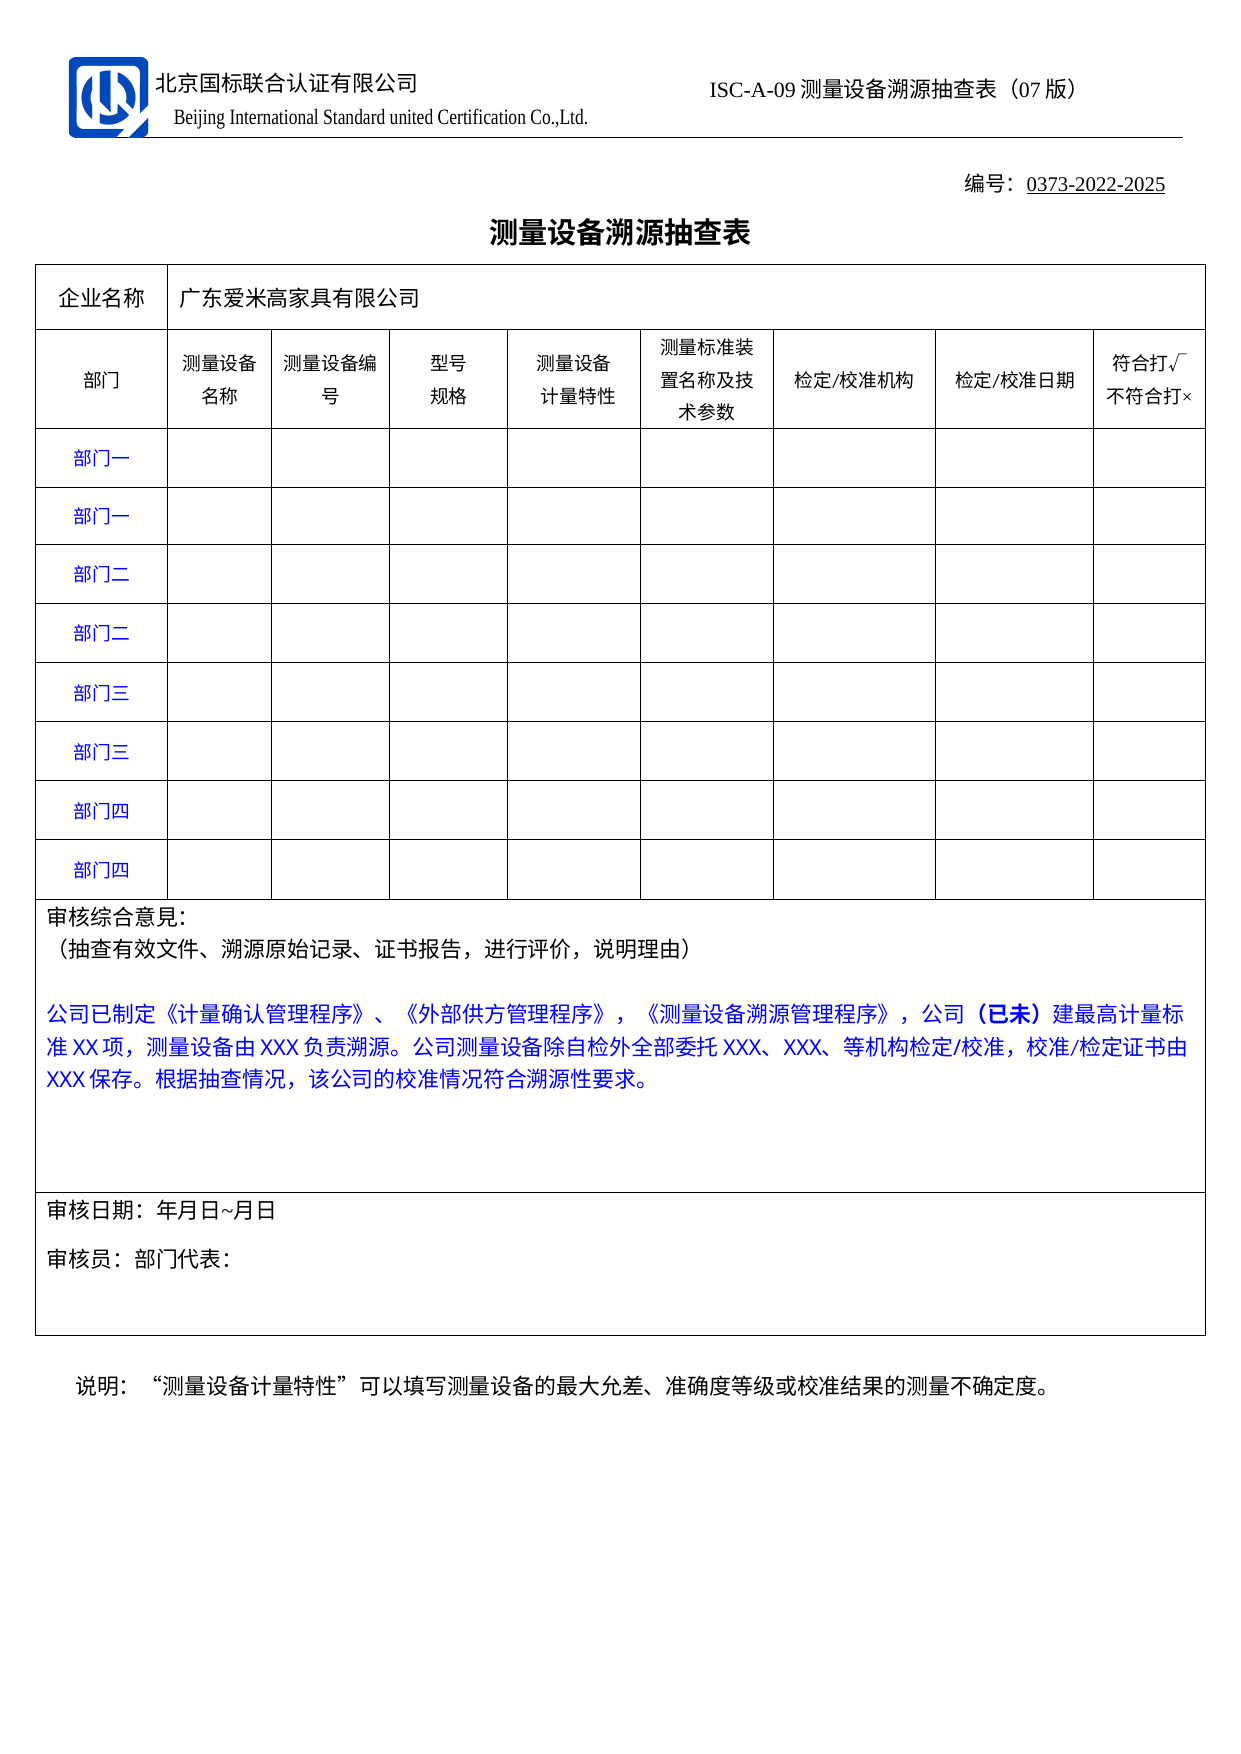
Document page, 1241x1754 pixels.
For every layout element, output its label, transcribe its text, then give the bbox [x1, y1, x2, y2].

table_cell 检定/校准机构 [774, 330, 935, 428]
table_cell 测量设备编号 [272, 330, 389, 428]
table_cell [936, 722, 1093, 780]
table_cell [168, 722, 271, 780]
table_cell [272, 604, 389, 662]
table_cell [168, 604, 271, 662]
table_cell [168, 781, 271, 839]
table_cell 部门三 [36, 663, 167, 721]
table_cell [641, 663, 773, 721]
table_cell [1094, 781, 1205, 839]
table_cell [774, 722, 935, 780]
picture [68, 57, 149, 138]
table_cell [508, 488, 640, 543]
table_cell [936, 663, 1093, 721]
table_cell [272, 545, 389, 603]
table_cell [1094, 429, 1205, 487]
table_cell [390, 722, 507, 780]
table_cell 审核综合意見： （抽查有效文件、溯源原始记录、证书报告，进行评价，说明理由） 公司已制定《计量确认管理程序》、《外部供方管理程序》，《测量设备溯源管理程序》，公司（已未）建最高计量标准XX项，测量设备由XXX负责溯源。公司测量设备除自检外全部委托XXX、XXX、等机构检定/校准，校准/检定证书由XXX保存。根据抽查情况，该公司的校准情况符合溯源性要求。 [36, 900, 1205, 1192]
table_header 企业名称 [36, 265, 167, 329]
table_cell [641, 488, 773, 543]
table_cell [936, 488, 1093, 543]
table_cell 部门三 [36, 722, 167, 780]
table_cell [774, 604, 935, 662]
table_cell [508, 604, 640, 662]
table_cell [390, 781, 507, 839]
table_cell [390, 840, 507, 898]
table_cell [1094, 840, 1205, 898]
table_cell [168, 663, 271, 721]
table_cell [774, 840, 935, 898]
table_cell [508, 429, 640, 487]
table_cell [390, 488, 507, 543]
table_cell [936, 429, 1093, 487]
table_cell 型号 规格 [390, 330, 507, 428]
table_cell [508, 781, 640, 839]
table_cell 部门二 [36, 604, 167, 662]
table_cell [774, 545, 935, 603]
table_cell [508, 840, 640, 898]
table_cell 测量设备 计量特性 [508, 330, 640, 428]
table_cell [272, 429, 389, 487]
table_cell [774, 663, 935, 721]
table_cell [1094, 663, 1205, 721]
table_cell [774, 781, 935, 839]
table_cell [508, 722, 640, 780]
table_cell 部门二 [36, 545, 167, 603]
table_cell 审核日期：年月日~月日 审核员：部门代表： [36, 1193, 1205, 1335]
table_cell [272, 840, 389, 898]
table_cell [390, 604, 507, 662]
table_cell 部门 [36, 330, 167, 428]
table_cell [272, 663, 389, 721]
table_cell 部门四 [36, 840, 167, 898]
table_cell 部门一 [36, 429, 167, 487]
table_cell [936, 781, 1093, 839]
table_cell [936, 545, 1093, 603]
table_cell [774, 488, 935, 543]
table_cell 测量设备名称 [168, 330, 271, 428]
table_cell [774, 429, 935, 487]
table_cell [641, 840, 773, 898]
table_cell [272, 781, 389, 839]
table_cell [272, 488, 389, 543]
table_cell [168, 840, 271, 898]
table_cell [508, 545, 640, 603]
table_cell 符合打√ 不符合打× [1094, 330, 1205, 428]
table_cell 部门四 [36, 781, 167, 839]
table_cell [508, 663, 640, 721]
table_cell [272, 722, 389, 780]
table_cell [936, 604, 1093, 662]
table_cell [641, 429, 773, 487]
table_cell [390, 545, 507, 603]
table_cell [641, 545, 773, 603]
table_cell [1094, 488, 1205, 543]
text 编号：0373-2022-2025 [75, 166, 1165, 199]
table_cell [390, 429, 507, 487]
table_cell [390, 663, 507, 721]
table_cell [168, 429, 271, 487]
table_header 广东爱米高家具有限公司 [168, 265, 1205, 329]
table_cell [1094, 604, 1205, 662]
table_cell 测量标准装置名称及技术参数 [641, 330, 773, 428]
table_cell [641, 604, 773, 662]
table_cell [641, 781, 773, 839]
text 测量设备溯源抽查表 [75, 199, 1165, 264]
text 说明：“测量设备计量特性”可以填写测量设备的最大允差、准确度等级或校准结果的测量不确定度。 [75, 1368, 1165, 1401]
table_cell 部门一 [36, 488, 167, 543]
table_cell [168, 545, 271, 603]
table_cell [1094, 545, 1205, 603]
table_cell [168, 488, 271, 543]
table_cell [936, 840, 1093, 898]
table_cell 检定/校准日期 [936, 330, 1093, 428]
table_cell [1094, 722, 1205, 780]
table_cell [641, 722, 773, 780]
